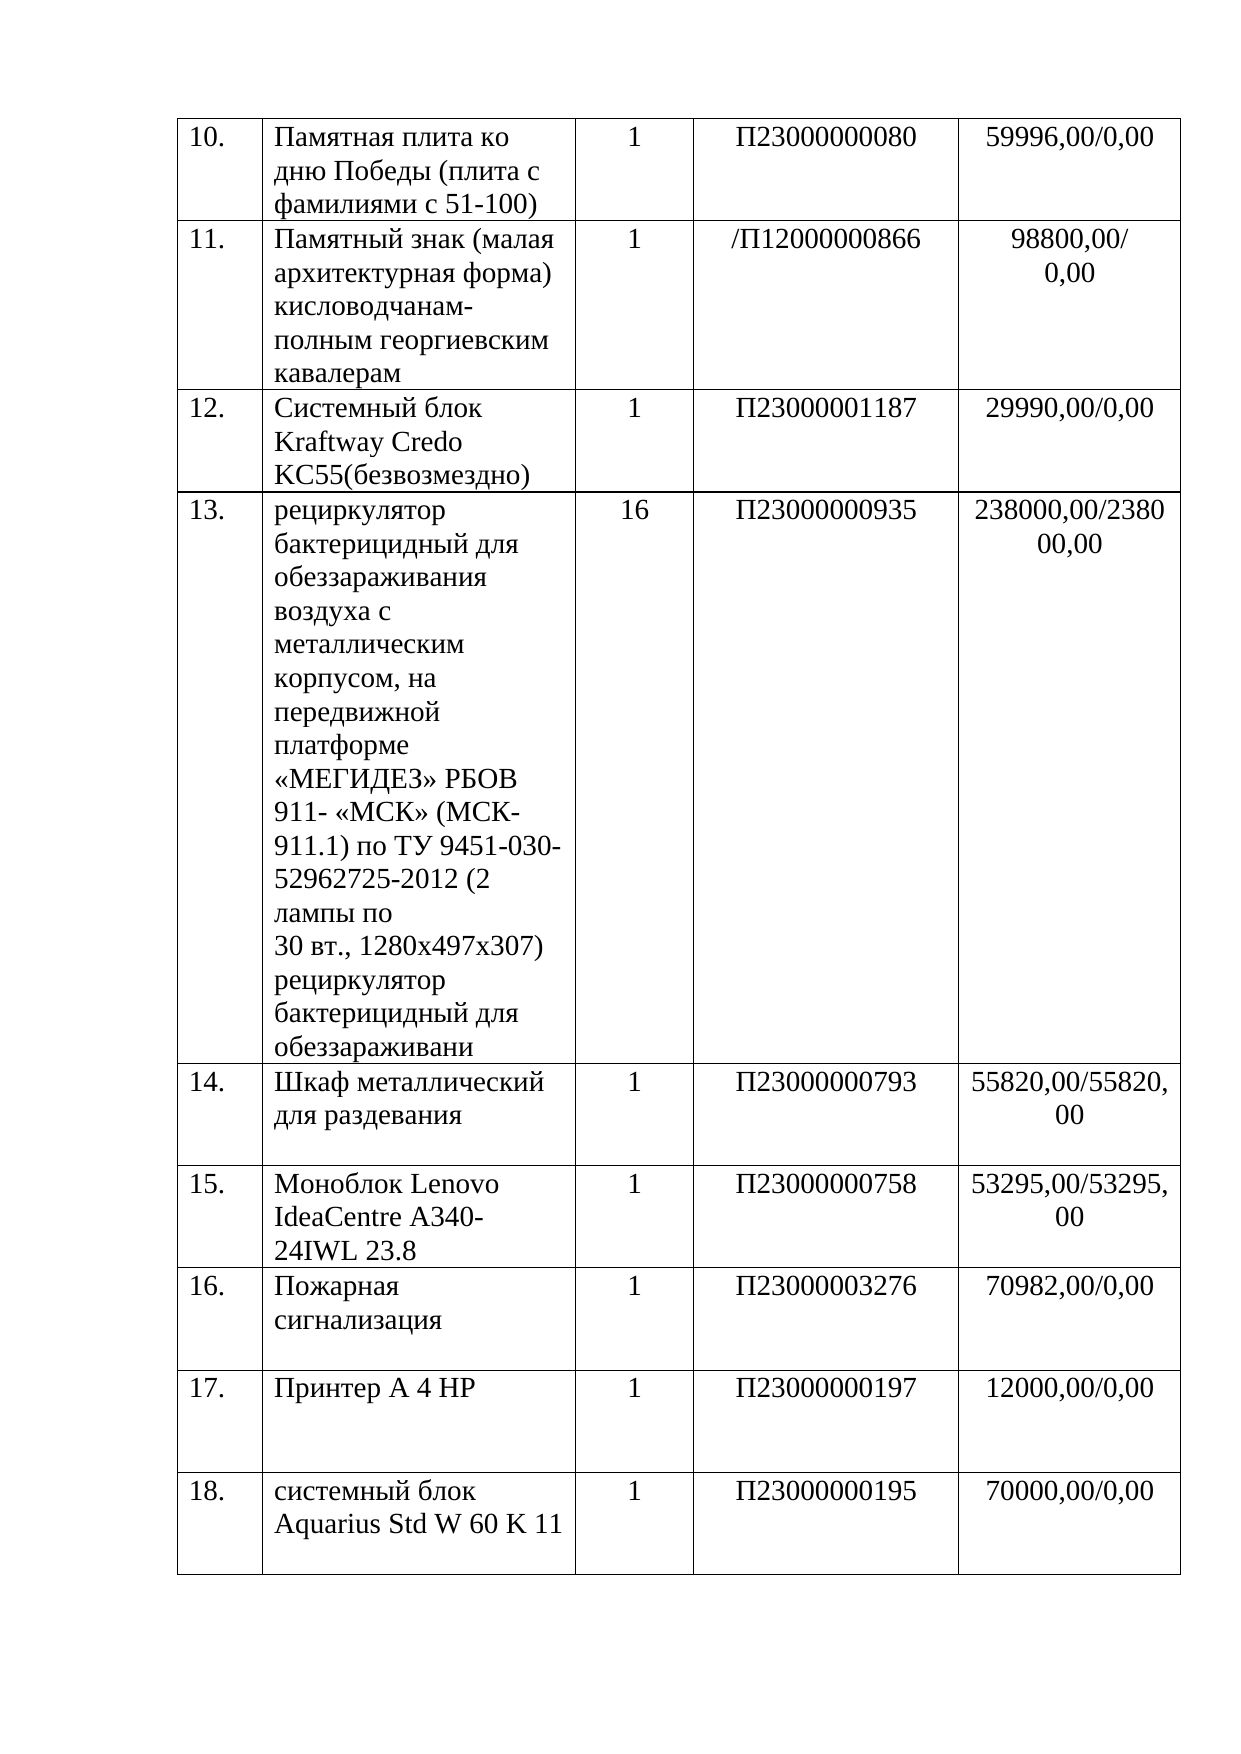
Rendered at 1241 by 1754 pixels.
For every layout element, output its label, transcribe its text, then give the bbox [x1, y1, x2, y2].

table_cell 18. [178, 1473, 262, 1574]
table_cell П23000000793 [694, 1064, 958, 1165]
table_cell П23000000935 [694, 493, 958, 1063]
table_cell 1 [576, 390, 693, 491]
table_cell 1 [576, 1064, 693, 1165]
table_cell 1 [576, 1371, 693, 1472]
table_cell П23000000197 [694, 1371, 958, 1472]
table_cell 1 [576, 119, 693, 220]
table_cell 1 [576, 1268, 693, 1369]
table_cell П23000000758 [694, 1166, 958, 1267]
table_cell 98800,00/ 0,00 [959, 221, 1180, 389]
table_cell 17. [178, 1371, 262, 1472]
table_cell Принтер А 4 HP [263, 1371, 575, 1472]
table_cell П23000000080 [694, 119, 958, 220]
table_cell П23000001187 [694, 390, 958, 491]
table_cell 59996,00/0,00 [959, 119, 1180, 220]
table_cell Памятный знак (малая архитектурная форма) кисловодчанам-полным георгиевским кавалерам [263, 221, 575, 389]
table_cell 53295,00/53295,00 [959, 1166, 1180, 1267]
table_cell 29990,00/0,00 [959, 390, 1180, 491]
table_cell 1 [576, 221, 693, 389]
table_cell 15. [178, 1166, 262, 1267]
table_cell Пожарная сигнализация [263, 1268, 575, 1369]
table_cell 16. [178, 1268, 262, 1369]
table_cell П23000003276 [694, 1268, 958, 1369]
table_cell Моноблок Lenovo IdeaCentre A340-24IWL 23.8 [263, 1166, 575, 1267]
table_cell 10. [178, 119, 262, 220]
table_cell рециркулятор бактерицидный для обеззараживания воздуха с металлическим корпусом, на передвижной платформе «МЕГИДЕЗ» РБОВ 911- «МСК» (МСК-911.1) по ТУ 9451-030-52962725-2012 (2 лампы по 30 вт., 1280х497х307) рециркулятор бактерицидный для обеззараживани [263, 493, 575, 1063]
table_cell 70982,00/0,00 [959, 1268, 1180, 1369]
table_cell Шкаф металлический для раздевания [263, 1064, 575, 1165]
table_cell 12000,00/0,00 [959, 1371, 1180, 1472]
table_cell /П12000000866 [694, 221, 958, 389]
table_cell Памятная плита ко дню Победы (плита с фамилиями с 51-100) [509, 119, 575, 220]
table_cell 11. [178, 221, 262, 389]
table_cell 14. [178, 1064, 262, 1165]
table_cell 16 [576, 493, 693, 1063]
table_cell 13. [178, 493, 262, 1063]
table_cell 12. [178, 390, 262, 491]
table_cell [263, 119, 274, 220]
table_cell П23000000195 [694, 1473, 958, 1574]
table_cell 55820,00/55820,00 [959, 1064, 1180, 1165]
table_cell 1 [576, 1473, 693, 1574]
table_cell 1 [576, 1166, 693, 1267]
table_cell Системный блок Kraftway Credo KC55(безвозмездно) [463, 390, 575, 491]
table_cell 238000,00/238000,00 [959, 493, 1180, 1063]
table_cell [263, 1473, 575, 1574]
table_cell 70000,00/0,00 [959, 1473, 1180, 1574]
